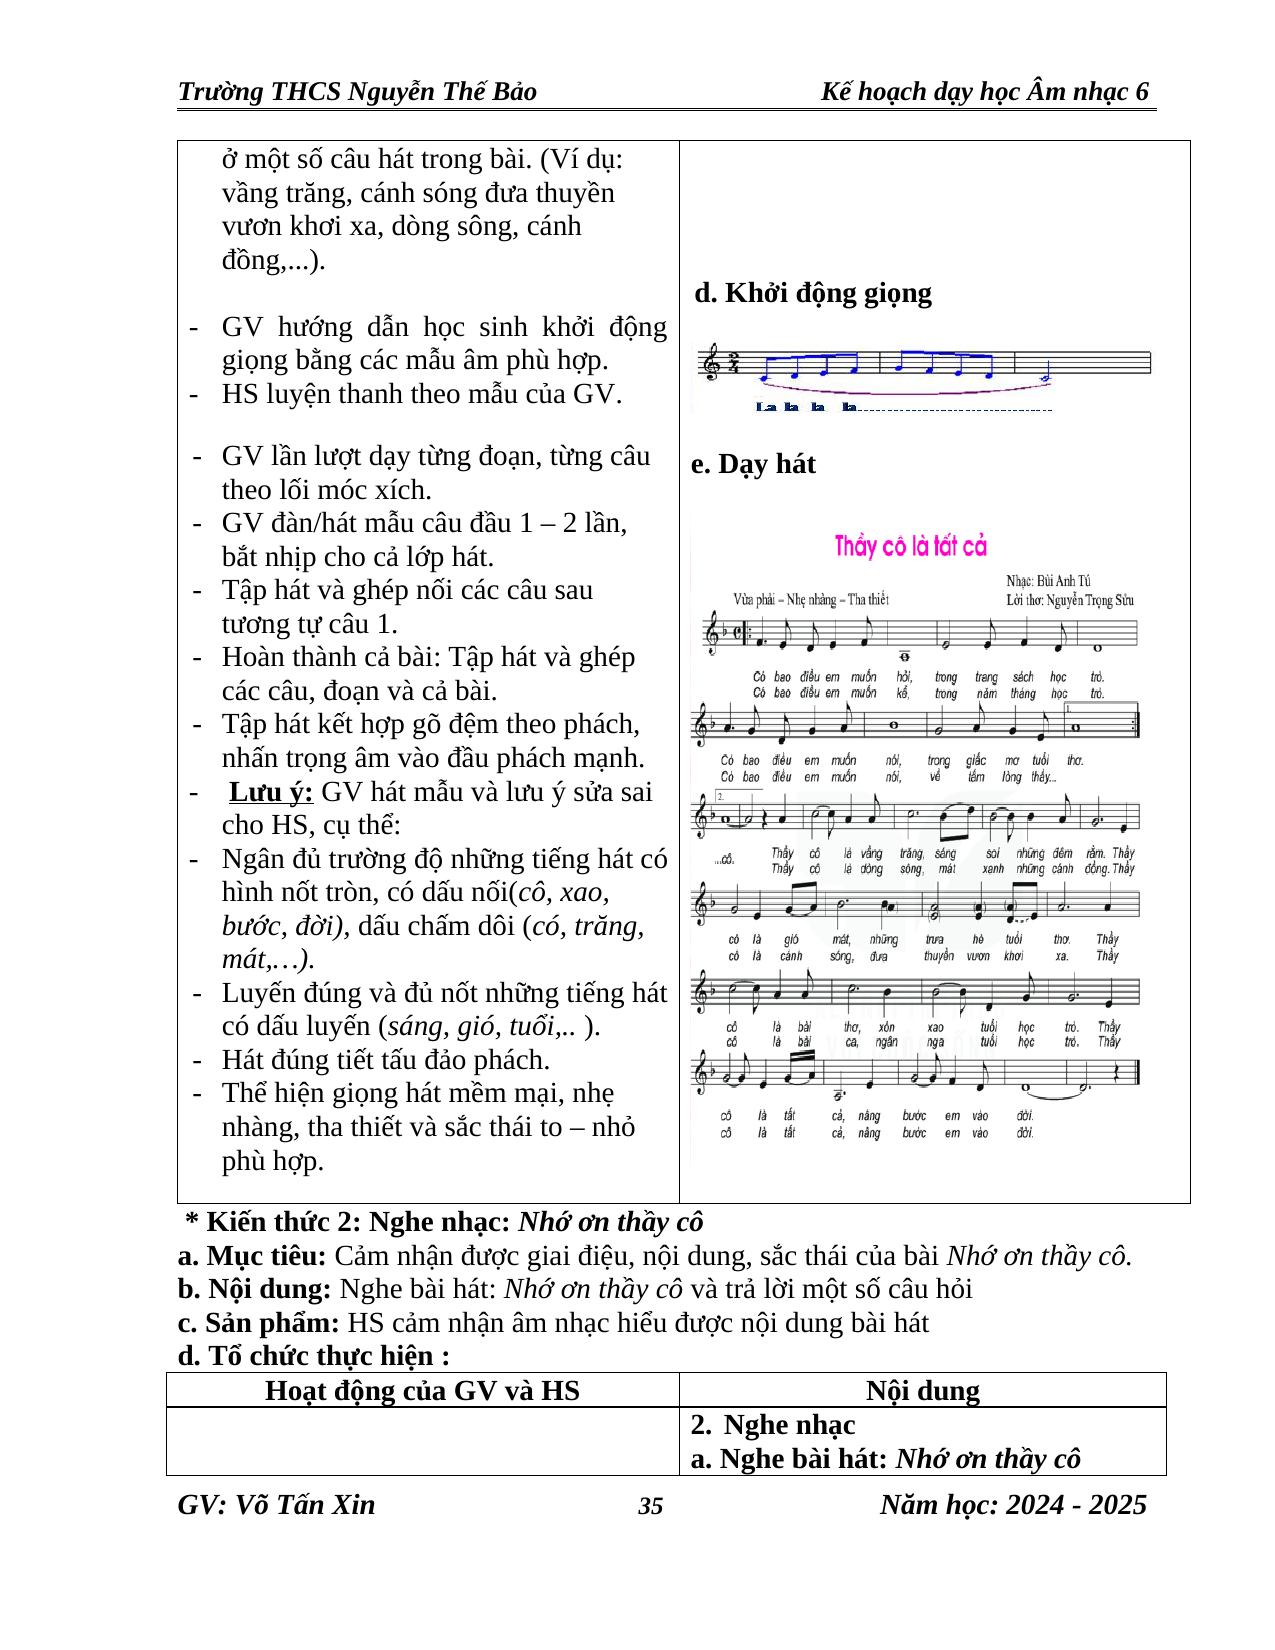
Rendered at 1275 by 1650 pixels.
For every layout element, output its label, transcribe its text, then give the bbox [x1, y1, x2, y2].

picture [690, 342, 1157, 413]
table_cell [167, 1408, 679, 1474]
table_header Nội dung [680, 1373, 1166, 1406]
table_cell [680, 1408, 1166, 1474]
text a. Mục tiêu: Cảm nhận được giai điệu, nội dung, sắc thái của bài Nhớ ơn thầy cô. [177, 1238, 1157, 1271]
text * Kiến thức 2: Nghe nhạc: Nhớ ơn thầy cô [177, 1204, 1157, 1238]
text b. Nội dung: Nghe bài hát: Nhớ ơn thầy cô và trả lời một số câu hỏi [177, 1271, 1157, 1305]
table_header Hoạt động của GV và HS [167, 1373, 679, 1406]
text c. Sản phẩm: HS cảm nhận âm nhạc hiểu được nội dung bài hát [177, 1305, 1157, 1338]
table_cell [178, 141, 679, 1203]
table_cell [680, 141, 1190, 1203]
picture [690, 513, 1147, 1170]
text d. Tổ chức thực hiện : [177, 1338, 1157, 1372]
